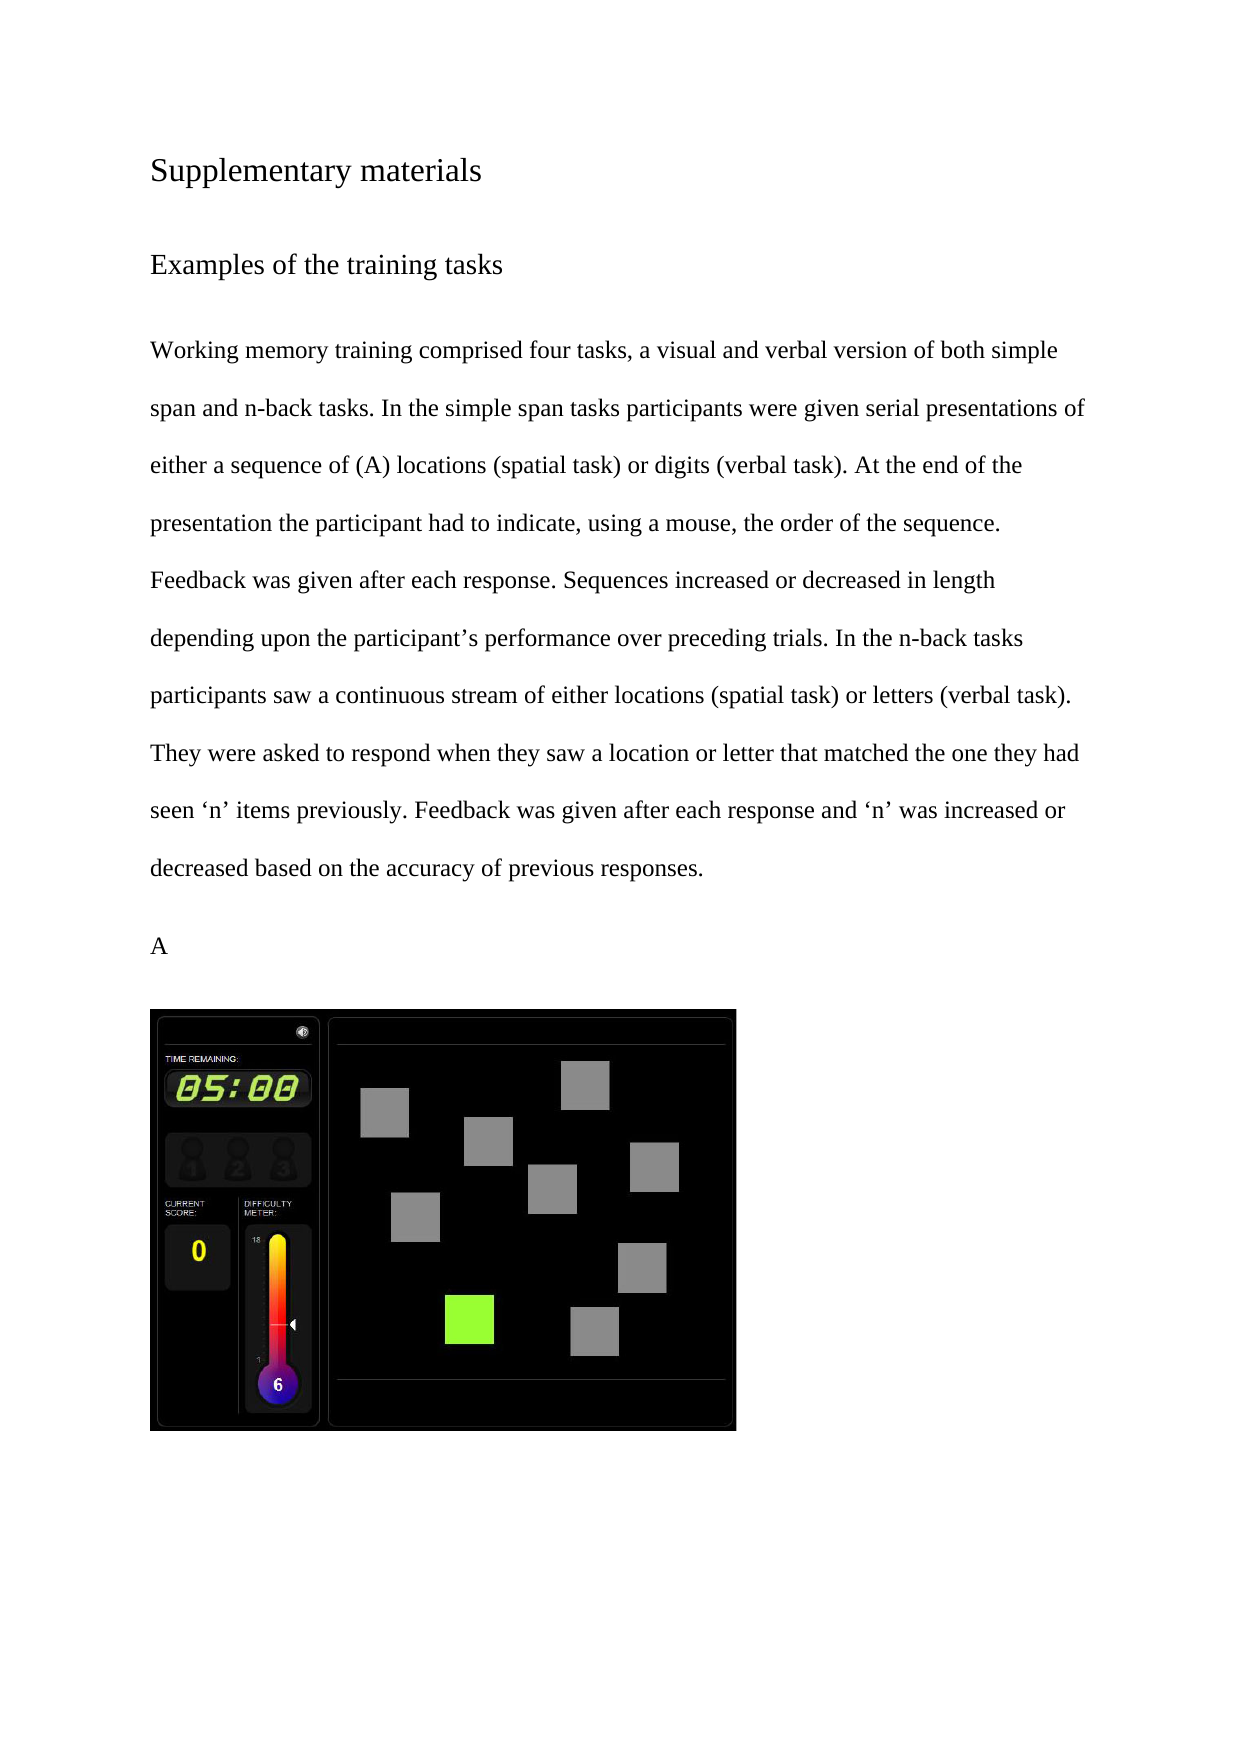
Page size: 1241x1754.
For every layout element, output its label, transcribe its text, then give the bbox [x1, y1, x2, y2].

text Working memory training comprised four tasks, a visual and verbal version of both simple span and n-back tasks. In the simple span tasks participants were given serial presentations of either a sequence of (A) locations (spatial task) or digits (verbal task). At the end of the presentation the participant had to indicate, using a mouse, the order of the sequence. Feedback was given after each response. Sequences increased or decreased in length depending upon the participant’s performance over preceding trials. In the n-back tasks participants saw a continuous stream of either locations (spatial task) or letters (verbal task). They were asked to respond when they saw a location or letter that matched the one they had seen ‘n’ items previously. Feedback was given after each response and ‘n’ was increased or decreased based on the accuracy of previous responses. [150, 335, 1090, 882]
text A [150, 931, 1090, 960]
text Supplementary materials [150, 150, 1090, 188]
picture [150, 1009, 737, 1431]
text Examples of the training tasks [150, 247, 1090, 281]
